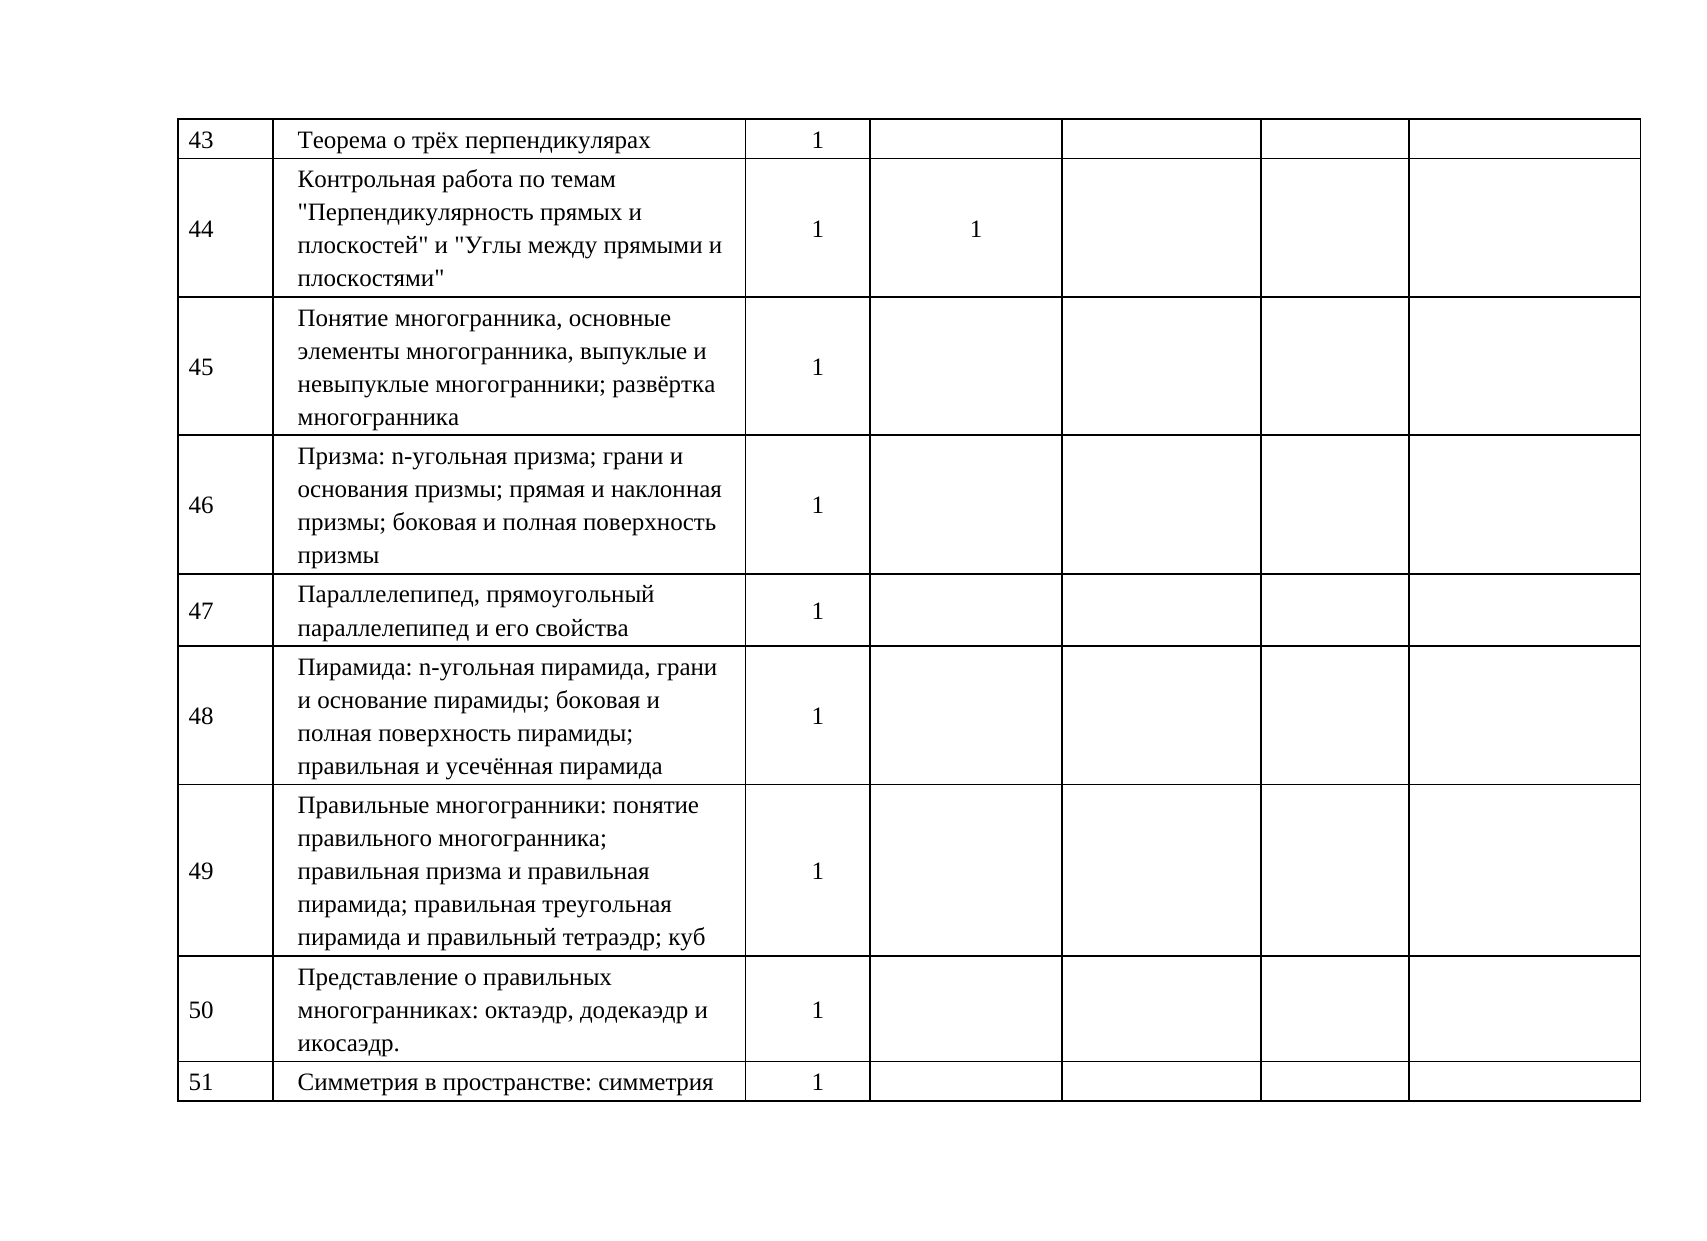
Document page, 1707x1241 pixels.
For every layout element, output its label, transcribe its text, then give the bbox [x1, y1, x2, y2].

table_cell [1410, 957, 1640, 1061]
table_cell [871, 785, 1061, 955]
table_cell 46 [179, 436, 272, 573]
table_cell [871, 647, 1061, 784]
table_cell 1 [746, 785, 869, 955]
table_cell [1063, 647, 1260, 784]
table_cell 1 [746, 575, 869, 645]
table_cell 49 [179, 785, 272, 955]
table_cell Понятие многогранника, основные элементы многогранника, выпуклые и невыпуклые многогранники; развёртка многогранника [274, 298, 745, 434]
table_cell [1410, 575, 1640, 645]
table_cell [1262, 575, 1408, 645]
table_cell [1262, 159, 1408, 296]
table_cell [1063, 298, 1260, 434]
table_cell [1063, 575, 1260, 645]
table_cell 51 [179, 1062, 272, 1100]
table_cell [1262, 785, 1408, 955]
table_cell 1 [746, 120, 869, 157]
table_cell [1063, 1062, 1260, 1100]
table_cell 1 [746, 1062, 869, 1100]
table_cell [1063, 785, 1260, 955]
table_cell [1262, 120, 1408, 157]
table_cell [871, 298, 1061, 434]
table_cell 50 [179, 957, 272, 1061]
table_cell [1410, 1062, 1640, 1100]
table_cell 1 [746, 957, 869, 1061]
table_cell [1262, 436, 1408, 573]
table_cell [1262, 1062, 1408, 1100]
table_cell Правильные многогранники: понятие правильного многогранника; правильная призма и правильная пирамида; правильная треугольная пирамида и правильный тетраэдр; куб [274, 785, 745, 955]
table_cell Пирамида: n-угольная пирамида, грани и основание пирамиды; боковая и полная поверхность пирамиды; правильная и усечённая пирамида [274, 647, 745, 784]
table_cell [1063, 159, 1260, 296]
table_cell 45 [179, 298, 272, 434]
table_cell 48 [179, 647, 272, 784]
table_cell 1 [746, 298, 869, 434]
table_cell [1410, 159, 1640, 296]
table_cell [1262, 298, 1408, 434]
table_cell [1063, 957, 1260, 1061]
table_cell [1410, 436, 1640, 573]
table_cell 1 [871, 159, 1061, 296]
table_cell [1262, 647, 1408, 784]
table_cell 1 [746, 159, 869, 296]
table_cell [1410, 785, 1640, 955]
table_cell [871, 957, 1061, 1061]
table_cell [1410, 647, 1640, 784]
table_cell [274, 120, 745, 157]
table_cell Представление о правильных многогранниках: октаэдр, додекаэдр и икосаэдр. [274, 957, 745, 1061]
table_cell Контрольная работа по темам "Перпендикулярность прямых и плоскостей" и "Углы между прямыми и плоскостями" [274, 159, 745, 296]
table_cell 44 [179, 159, 272, 296]
table_cell 1 [746, 436, 869, 573]
table_cell [1410, 298, 1640, 434]
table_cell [274, 1062, 745, 1100]
table_cell [1063, 436, 1260, 573]
table_cell 1 [746, 647, 869, 784]
table_cell [1262, 957, 1408, 1061]
table_cell 43 [179, 120, 272, 157]
table_cell [871, 120, 1061, 157]
table_cell 47 [179, 575, 272, 645]
table_cell Параллелепипед, прямоугольный параллелепипед и его свойства [274, 575, 745, 645]
table_cell [1410, 120, 1640, 157]
table_cell [1063, 120, 1260, 157]
table_cell [871, 436, 1061, 573]
table_cell Призма: n-угольная призма; грани и основания призмы; прямая и наклонная призмы; боковая и полная поверхность призмы [274, 436, 745, 573]
table_cell [871, 1062, 1061, 1100]
table_cell [871, 575, 1061, 645]
